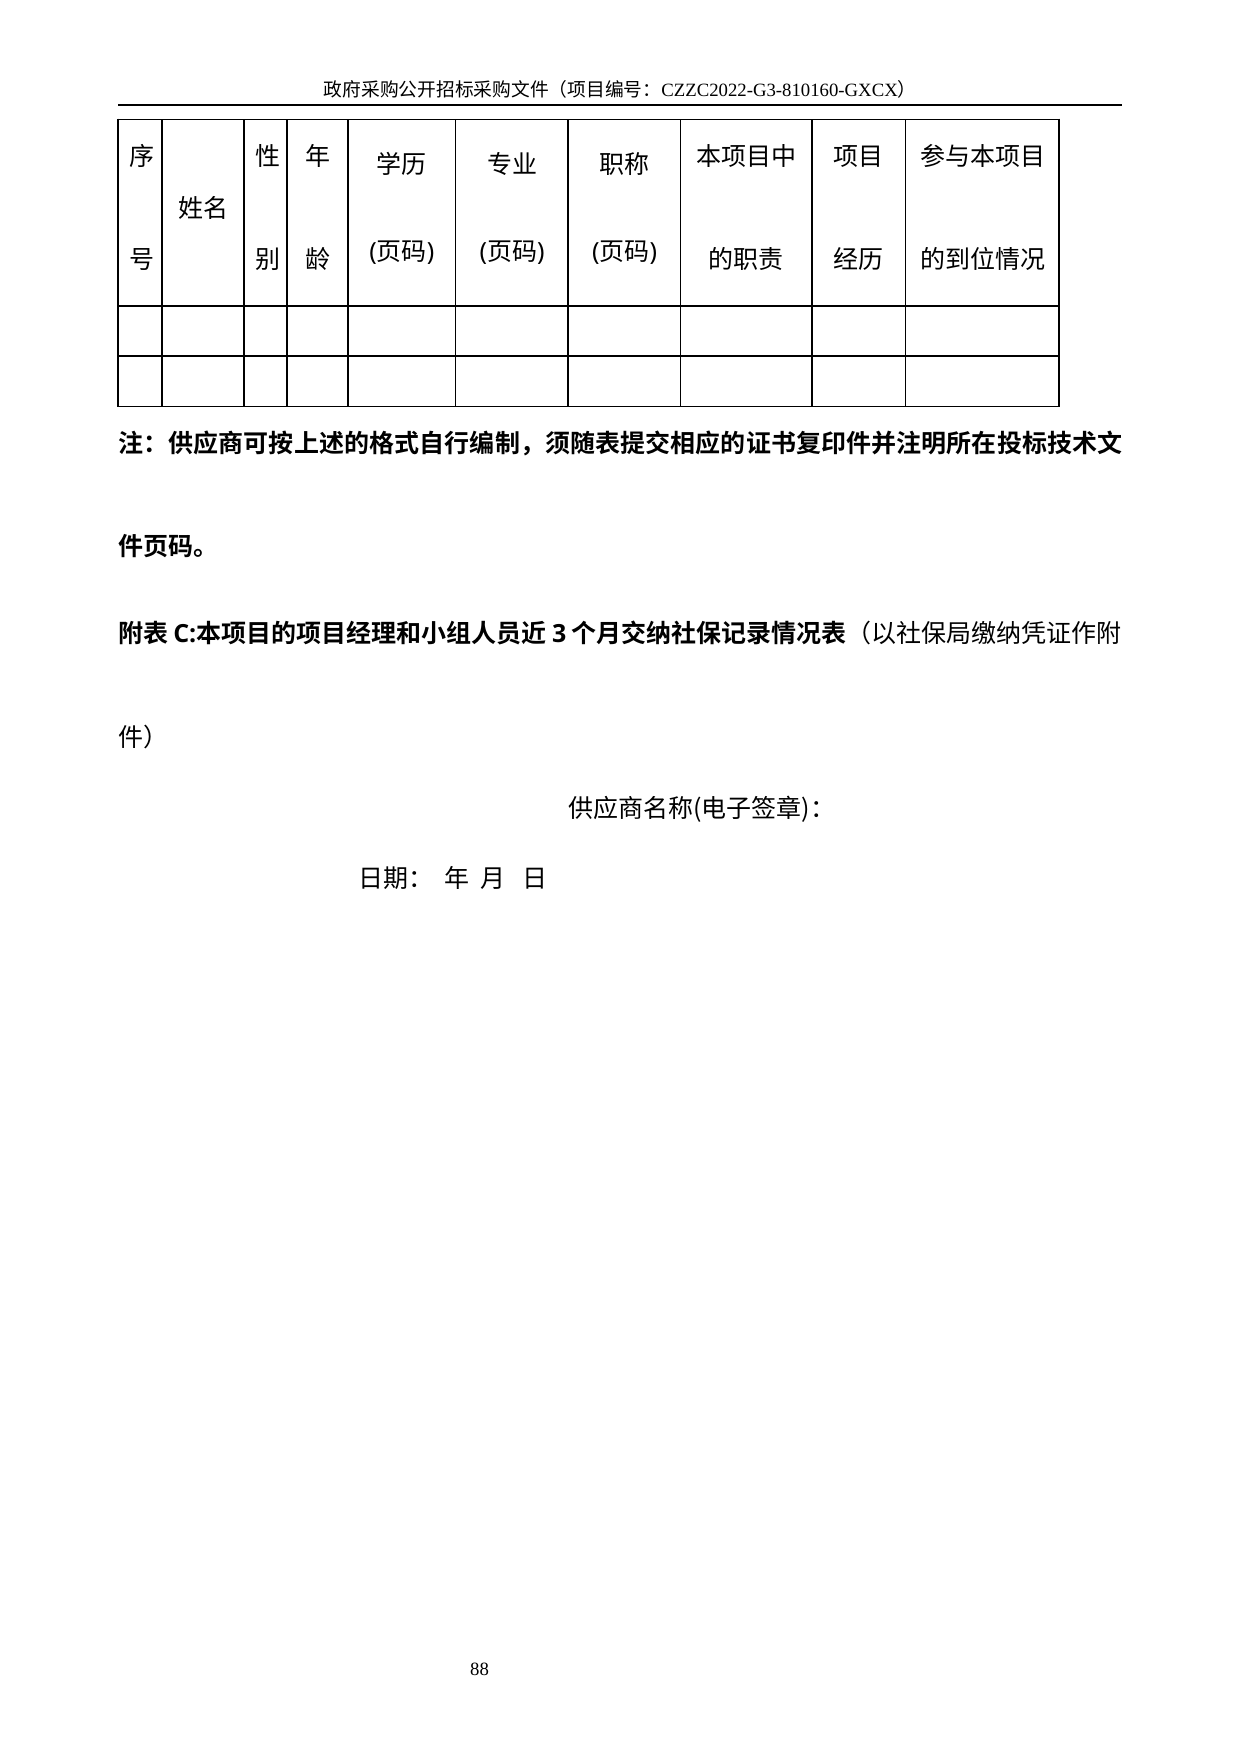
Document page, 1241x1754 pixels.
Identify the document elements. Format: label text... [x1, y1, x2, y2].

table_cell [245, 357, 286, 406]
table_header 项目经历 [813, 120, 905, 305]
table_cell [906, 307, 1058, 355]
table_cell [906, 357, 1058, 406]
table_header 职称 (页码) [569, 120, 680, 305]
table_cell [119, 357, 161, 406]
text 注：供应商可按上述的格式自行编制，须随表提交相应的证书复印件并注明所在投标技术文件页码。 [118, 407, 1122, 579]
table_header 姓名 [163, 120, 243, 305]
table_cell [163, 307, 243, 355]
table_cell [569, 357, 680, 406]
text 附表C:本项目的项目经理和小组人员近3个月交纳社保记录情况表（以社保局缴纳凭证作附件） [118, 598, 1122, 770]
table_cell [288, 307, 347, 355]
table_cell [456, 307, 567, 355]
table_cell [288, 357, 347, 406]
table_cell [119, 307, 161, 355]
table_cell [163, 357, 243, 406]
table_cell [813, 307, 905, 355]
table_cell [456, 357, 567, 406]
table_header 学历 (页码) [349, 120, 455, 305]
text 供应商名称(电子签章)： [118, 788, 1122, 824]
table_header 本项目中的职责 [681, 120, 811, 305]
table_cell [569, 307, 680, 355]
table_cell [681, 357, 811, 406]
table_cell [813, 357, 905, 406]
text 日期： 年 月 日 [118, 842, 1122, 911]
table_cell [681, 307, 811, 355]
table_cell [245, 307, 286, 355]
table_header 性别 [245, 120, 286, 305]
table_header 年龄 [288, 120, 347, 305]
table_cell [349, 307, 455, 355]
table_header 序号 [119, 120, 161, 305]
table_cell [349, 357, 455, 406]
table_header 专业 (页码) [456, 120, 567, 305]
table_header 参与本项目的到位情况 [906, 120, 1058, 305]
